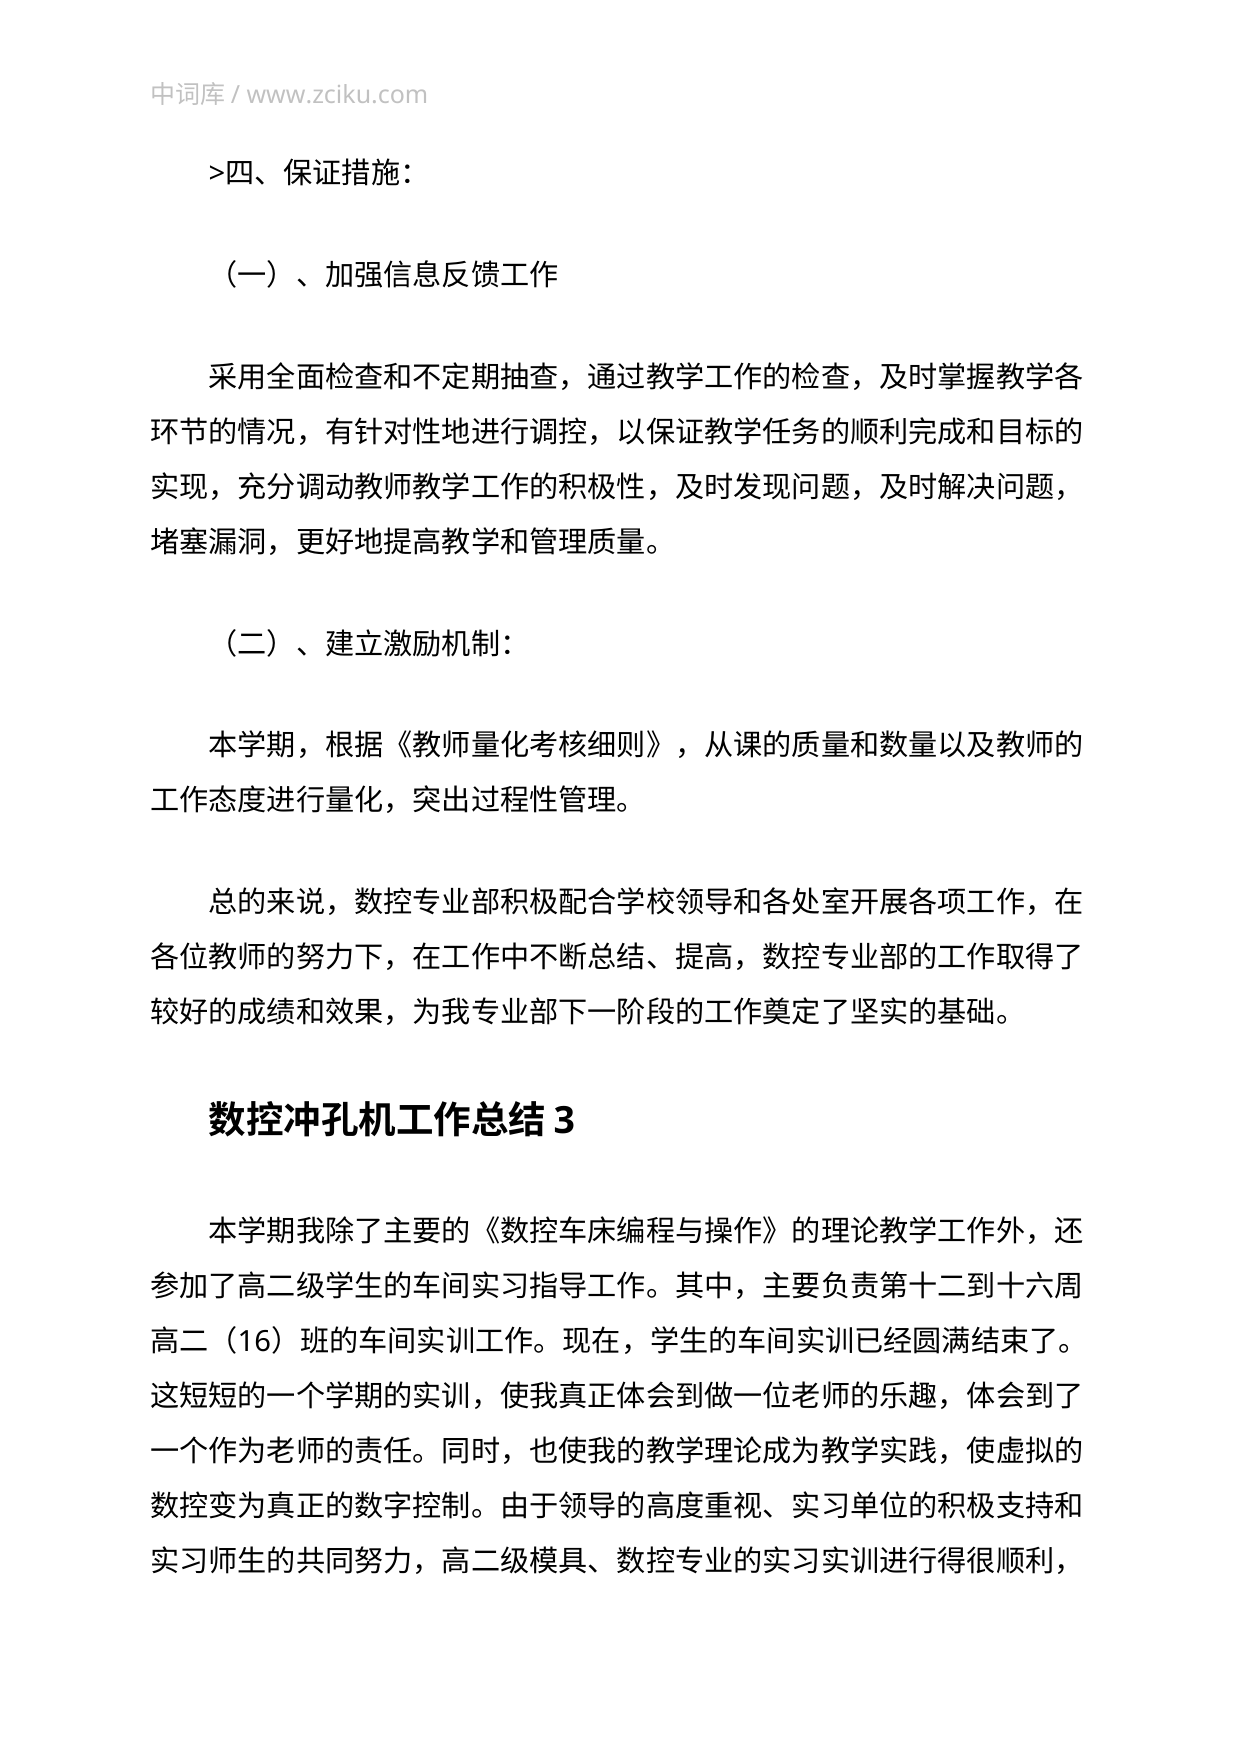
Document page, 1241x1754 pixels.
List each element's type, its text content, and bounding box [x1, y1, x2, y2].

text （二）、建立激励机制： [150, 620, 1090, 662]
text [150, 1208, 1090, 1579]
text >四、保证措施： [150, 150, 1090, 192]
text 总的来说，数控专业部积极配合学校领导和各处室开展各项工作，在各位教师的努力下，在工作中不断总结、提高，数控专业部的工作取得了较好的成绩和效果，为我专业部下一阶段的工作奠定了坚实的基础。 [150, 879, 1090, 1031]
text （一）、加强信息反馈工作 [150, 252, 1090, 294]
text 数控冲孔机工作总结3 [150, 1090, 1090, 1145]
text 本学期，根据《教师量化考核细则》，从课的质量和数量以及教师的工作态度进行量化，突出过程性管理。 [150, 722, 1090, 819]
text 采用全面检查和不定期抽查，通过教学工作的检查，及时掌握教学各环节的情况，有针对性地进行调控，以保证教学任务的顺利完成和目标的实现，充分调动教师教学工作的积极性，及时发现问题，及时解决问题，堵塞漏洞，更好地提高教学和管理质量。 [150, 354, 1090, 561]
